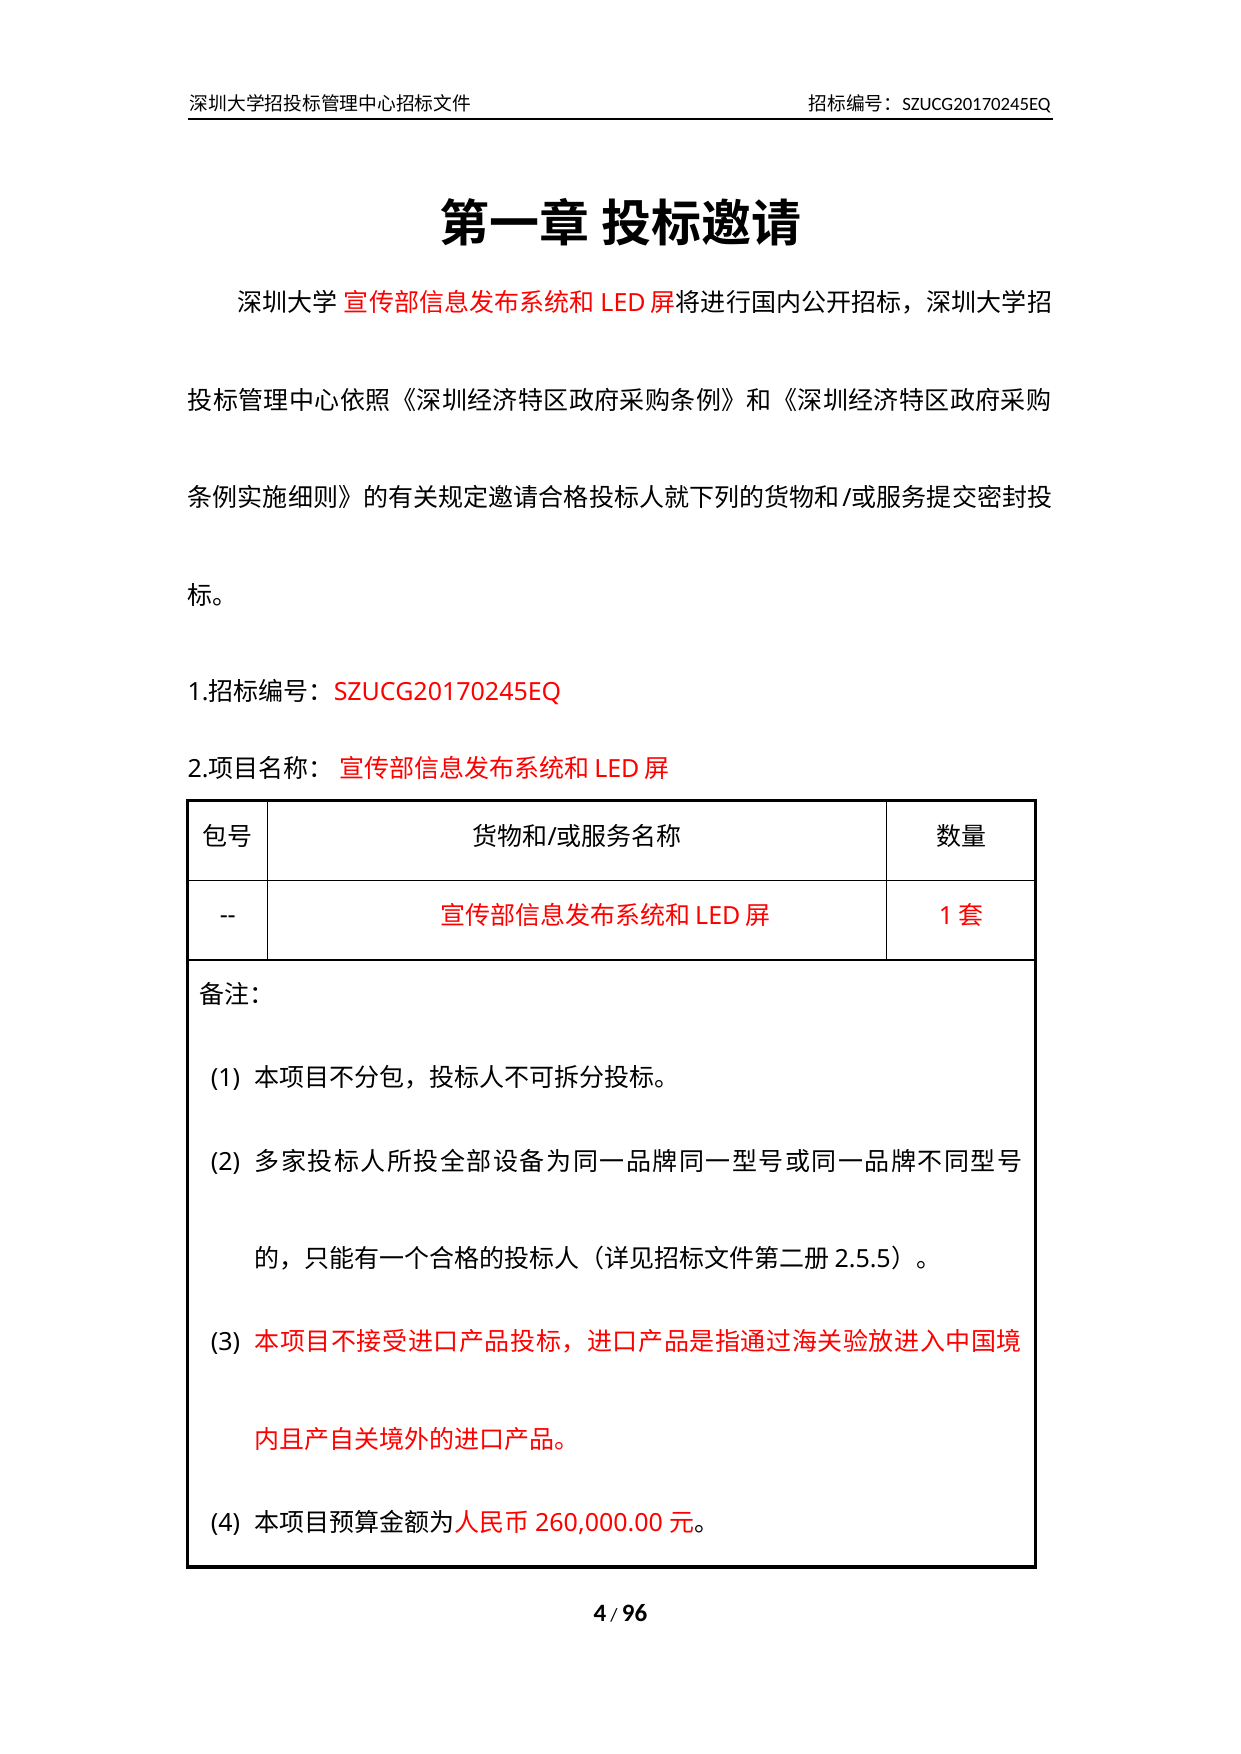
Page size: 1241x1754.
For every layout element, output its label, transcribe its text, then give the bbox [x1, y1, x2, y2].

text 深圳大学 宣传部信息发布系统和LED屏将进行国内公开招标，深圳大学招投标管理中心依照《深圳经济特区政府采购条例》和《深圳经济特区政府采购条例实施细则》的有关规定邀请合格投标人就下列的货物和/或服务提交密封投标。 [187, 268, 1053, 626]
text 2.项目名称： 宣传部信息发布系统和LED屏 [187, 734, 1053, 799]
table_cell 1套 [887, 881, 1034, 959]
table_cell 宣传部信息发布系统和LED屏 [268, 881, 886, 959]
table_header 数量 [887, 802, 1034, 880]
text 第一章 投标邀请 [187, 171, 1053, 268]
table_cell -- [189, 881, 267, 959]
table_header 包号 [189, 802, 267, 880]
text 1.招标编号：SZUCG20170245EQ [187, 657, 1053, 722]
table_cell 备注： 本项目不分包，投标人不可拆分投标。 多家投标人所投全部设备为同一品牌同一型号或同一品牌不同型号的，只能有一个合格的投标人（详见招标文件第二册2.5.5）。 本项目不接受进口产品投标，进口产品是指通过海关验放进入中国境内且产自关境外的进口产品。 本项目预算金额为人民币 260,000.00 元。 [189, 961, 1034, 1565]
table_header 货物和/或服务名称 [268, 802, 886, 880]
